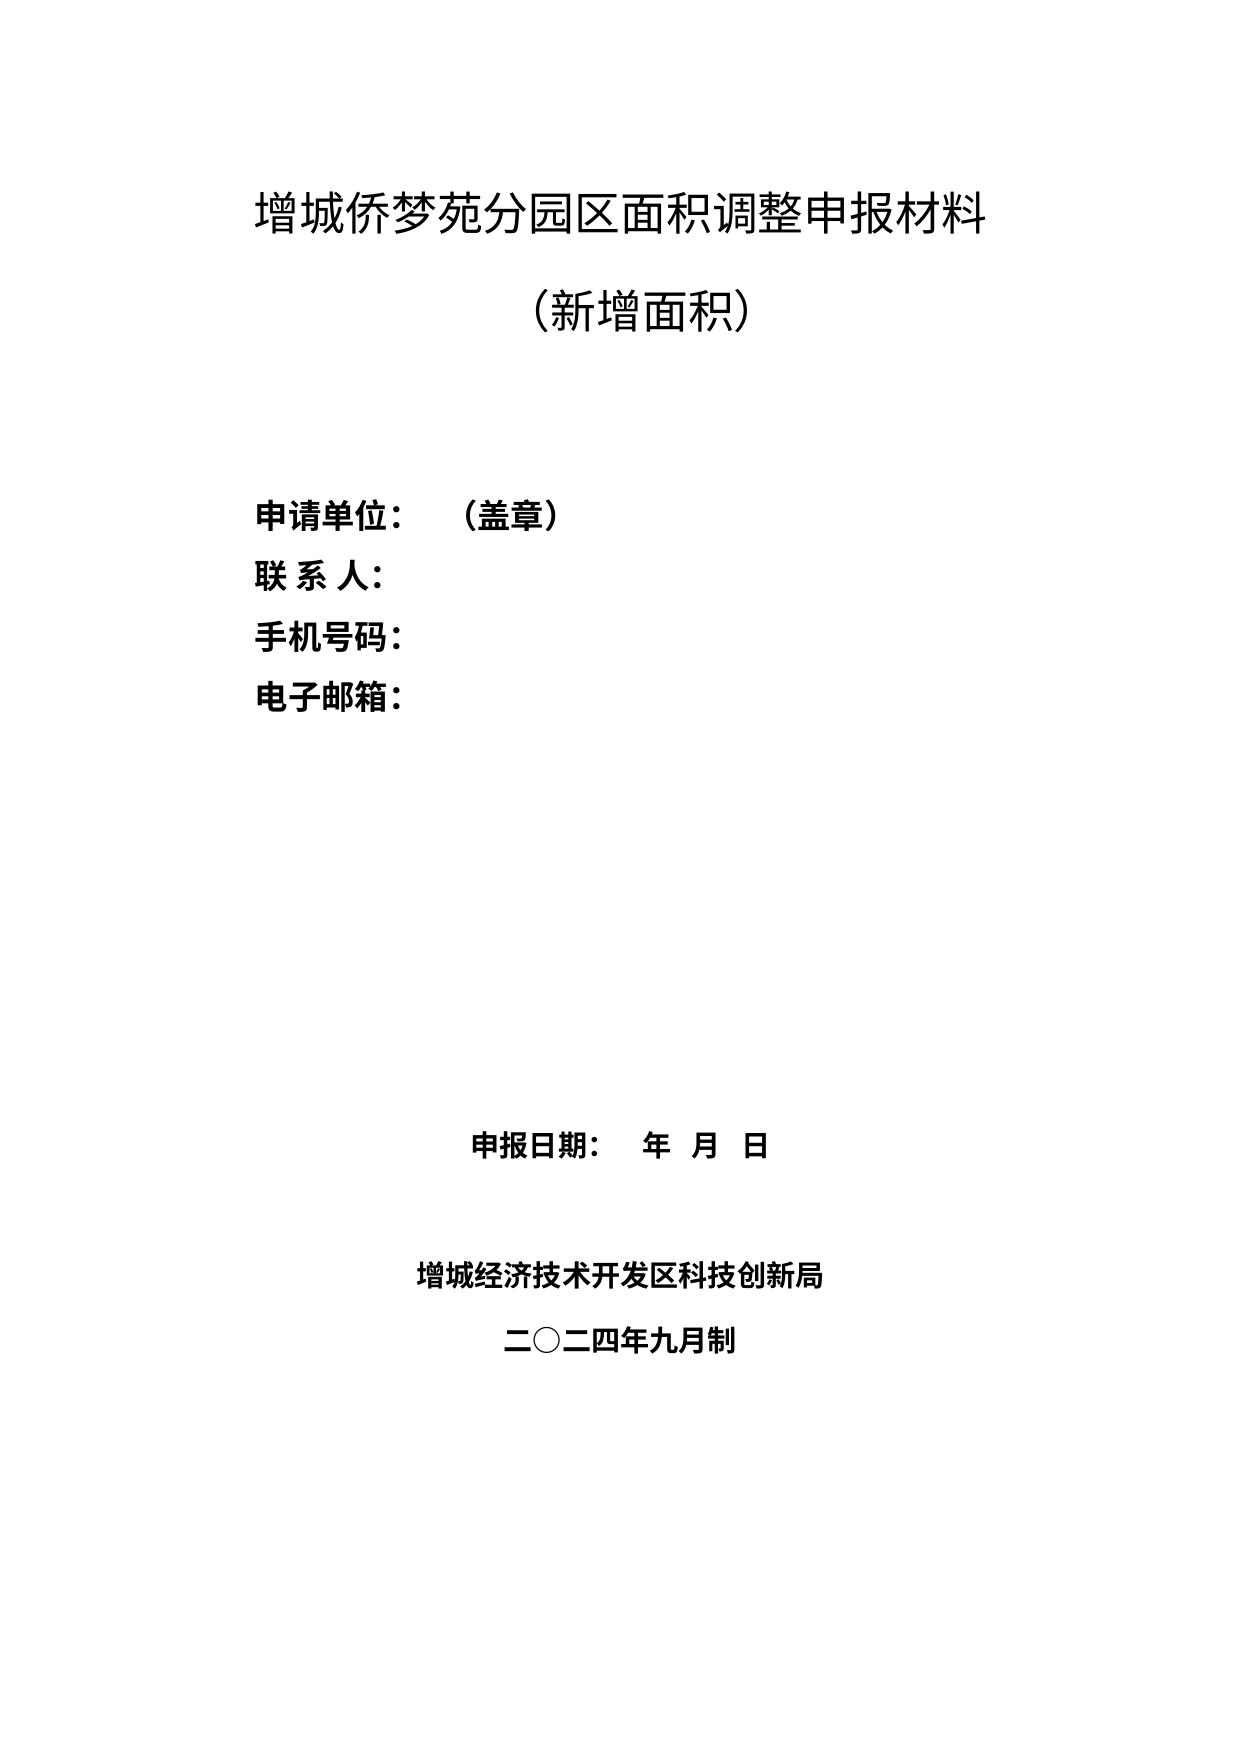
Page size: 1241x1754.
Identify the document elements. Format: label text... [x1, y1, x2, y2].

text 申报日期： 年 月 日 [187, 1112, 1053, 1177]
text 增城经济技术开发区科技创新局 [187, 1242, 1053, 1307]
text 二○二四年九月制 [187, 1307, 1053, 1372]
text 电子邮箱： [187, 661, 1053, 722]
text 联 系 人： [187, 541, 1053, 601]
text 增城侨梦苑分园区面积调整申报材料 [187, 162, 1053, 259]
text 申请单位： （盖章） [187, 480, 1053, 541]
text （新增面积） [231, 259, 1053, 357]
text 手机号码： [187, 601, 1053, 661]
